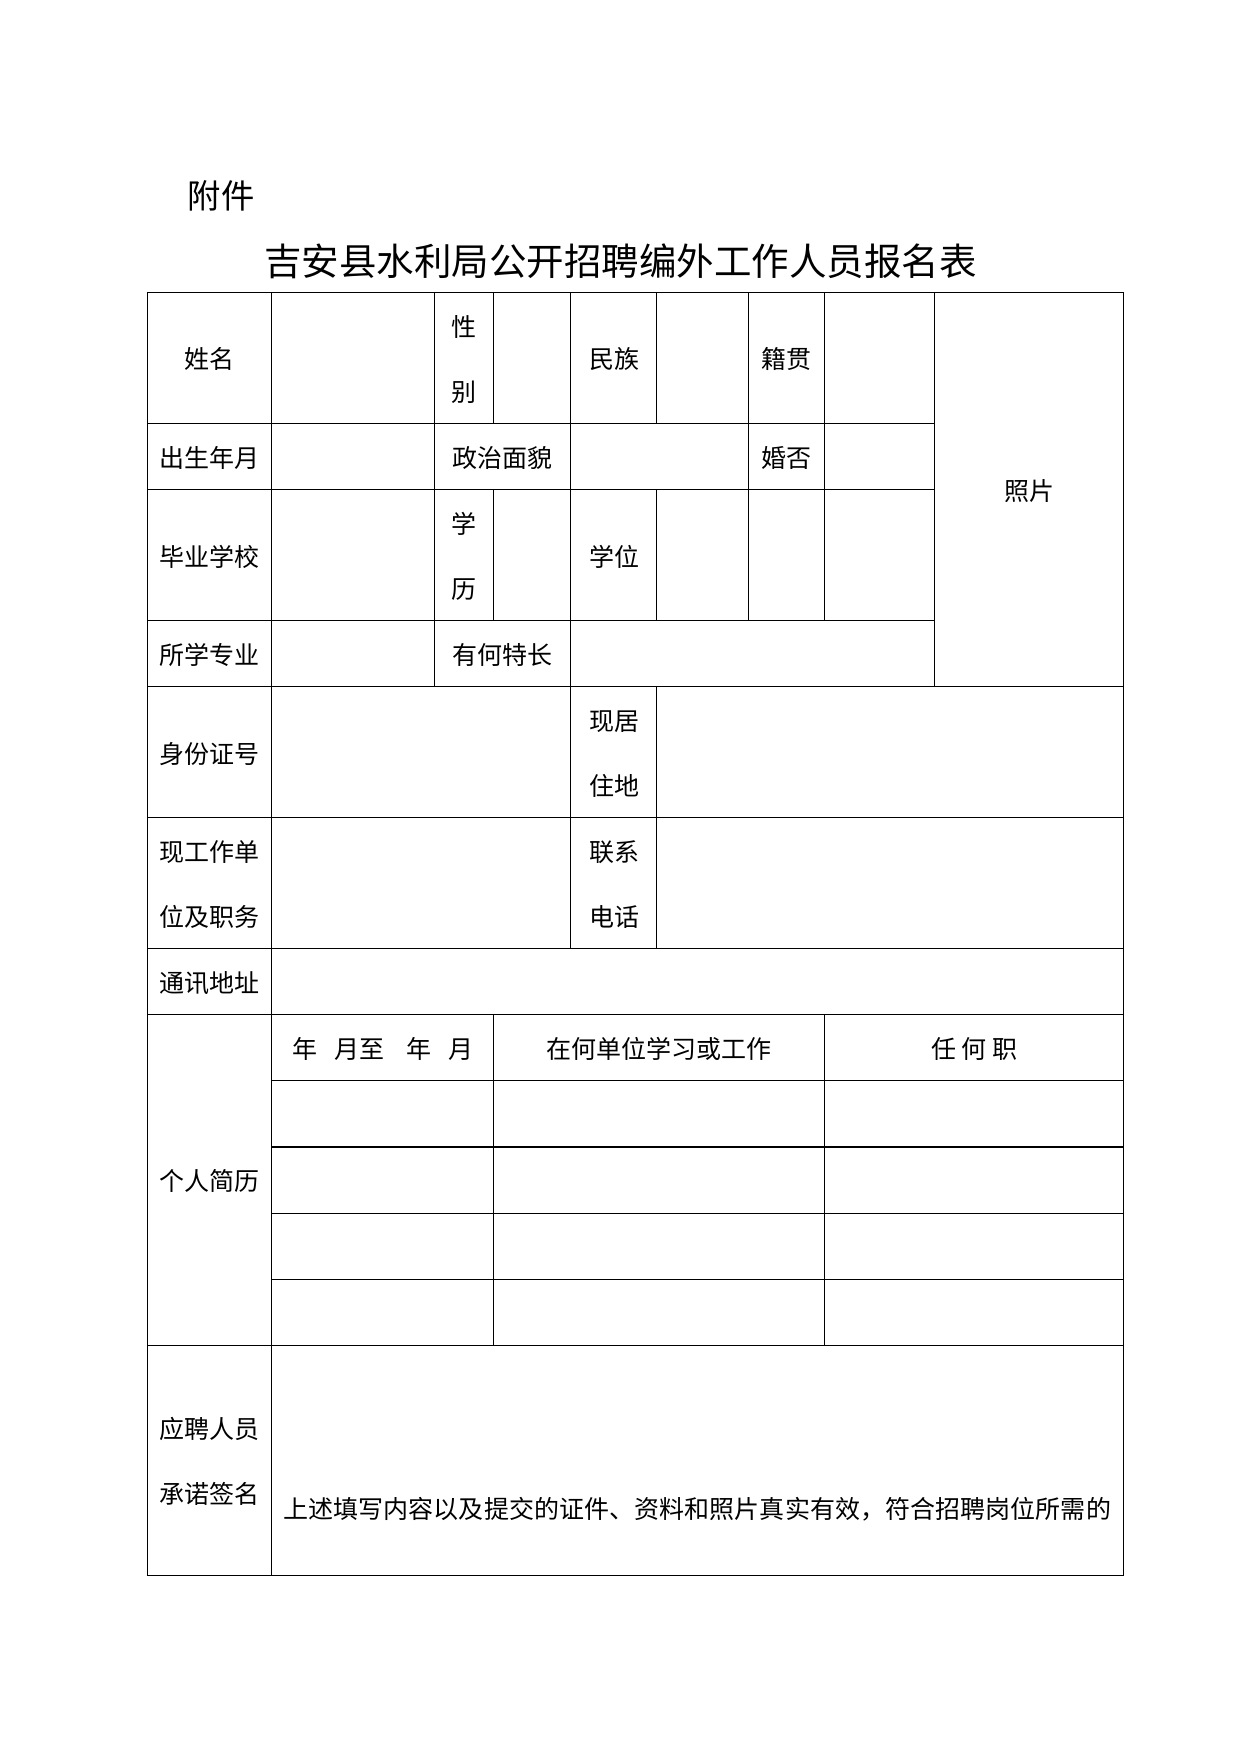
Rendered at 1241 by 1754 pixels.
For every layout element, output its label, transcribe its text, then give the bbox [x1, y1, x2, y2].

table_cell 个人简历 [148, 1015, 271, 1344]
table_cell 年 月至 年 月 [272, 1015, 493, 1080]
table_cell [272, 1081, 493, 1146]
table_cell [272, 1280, 493, 1344]
table_cell [272, 818, 570, 948]
table_cell [272, 1148, 493, 1212]
table_cell 通讯地址 [148, 949, 271, 1014]
table_cell [272, 1214, 493, 1278]
table_cell 应聘人员承诺签名 [148, 1346, 271, 1575]
table_cell 毕业学校 [148, 490, 271, 620]
table_cell [825, 1148, 1123, 1212]
table_cell [494, 490, 570, 620]
table_cell 身份证号 [148, 687, 271, 817]
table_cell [272, 1346, 1123, 1575]
table_header [825, 293, 934, 423]
table_cell [825, 1214, 1123, 1278]
table_cell [657, 687, 1123, 817]
table_cell [494, 1214, 824, 1278]
table_header [494, 293, 570, 423]
table_cell 现居住地 [571, 687, 656, 817]
table_cell [272, 490, 434, 620]
table_cell [494, 1081, 824, 1146]
table_header 姓名 [148, 293, 271, 423]
table_cell 学历 [435, 490, 493, 620]
table_cell 有何特长 [435, 621, 570, 686]
table_cell [825, 1081, 1123, 1146]
table_cell [825, 424, 934, 489]
table_cell [825, 1280, 1123, 1344]
table_header [272, 293, 434, 423]
table_cell 联系电话 [571, 818, 656, 948]
table_cell [272, 621, 434, 686]
table_header 照片 [935, 293, 1123, 686]
table_cell 学位 [571, 490, 656, 620]
table_cell [657, 490, 748, 620]
table_cell 出生年月 [148, 424, 271, 489]
table_cell [571, 621, 934, 686]
table_cell [657, 818, 1123, 948]
table_cell 政治面貌 [435, 424, 570, 489]
table_header 籍贯 [749, 293, 824, 423]
table_cell [749, 490, 824, 620]
table_cell [272, 949, 1123, 1014]
table_cell [825, 490, 934, 620]
table_cell 婚否 [749, 424, 824, 489]
table_cell 在何单位学习或工作 [494, 1015, 824, 1080]
table_cell 任 何 职 [825, 1015, 1123, 1080]
table_cell [494, 1280, 824, 1344]
table_cell [272, 687, 570, 817]
text 附件 [187, 162, 1053, 227]
table_cell [494, 1148, 824, 1212]
text 吉安县水利局公开招聘编外工作人员报名表 [187, 227, 1053, 292]
table_header 性别 [435, 293, 493, 423]
table_cell 现工作单位及职务 [148, 818, 271, 948]
table_header [657, 293, 748, 423]
table_cell 所学专业 [148, 621, 271, 686]
table_cell [272, 424, 434, 489]
table_cell [571, 424, 748, 489]
table_header 民族 [571, 293, 656, 423]
